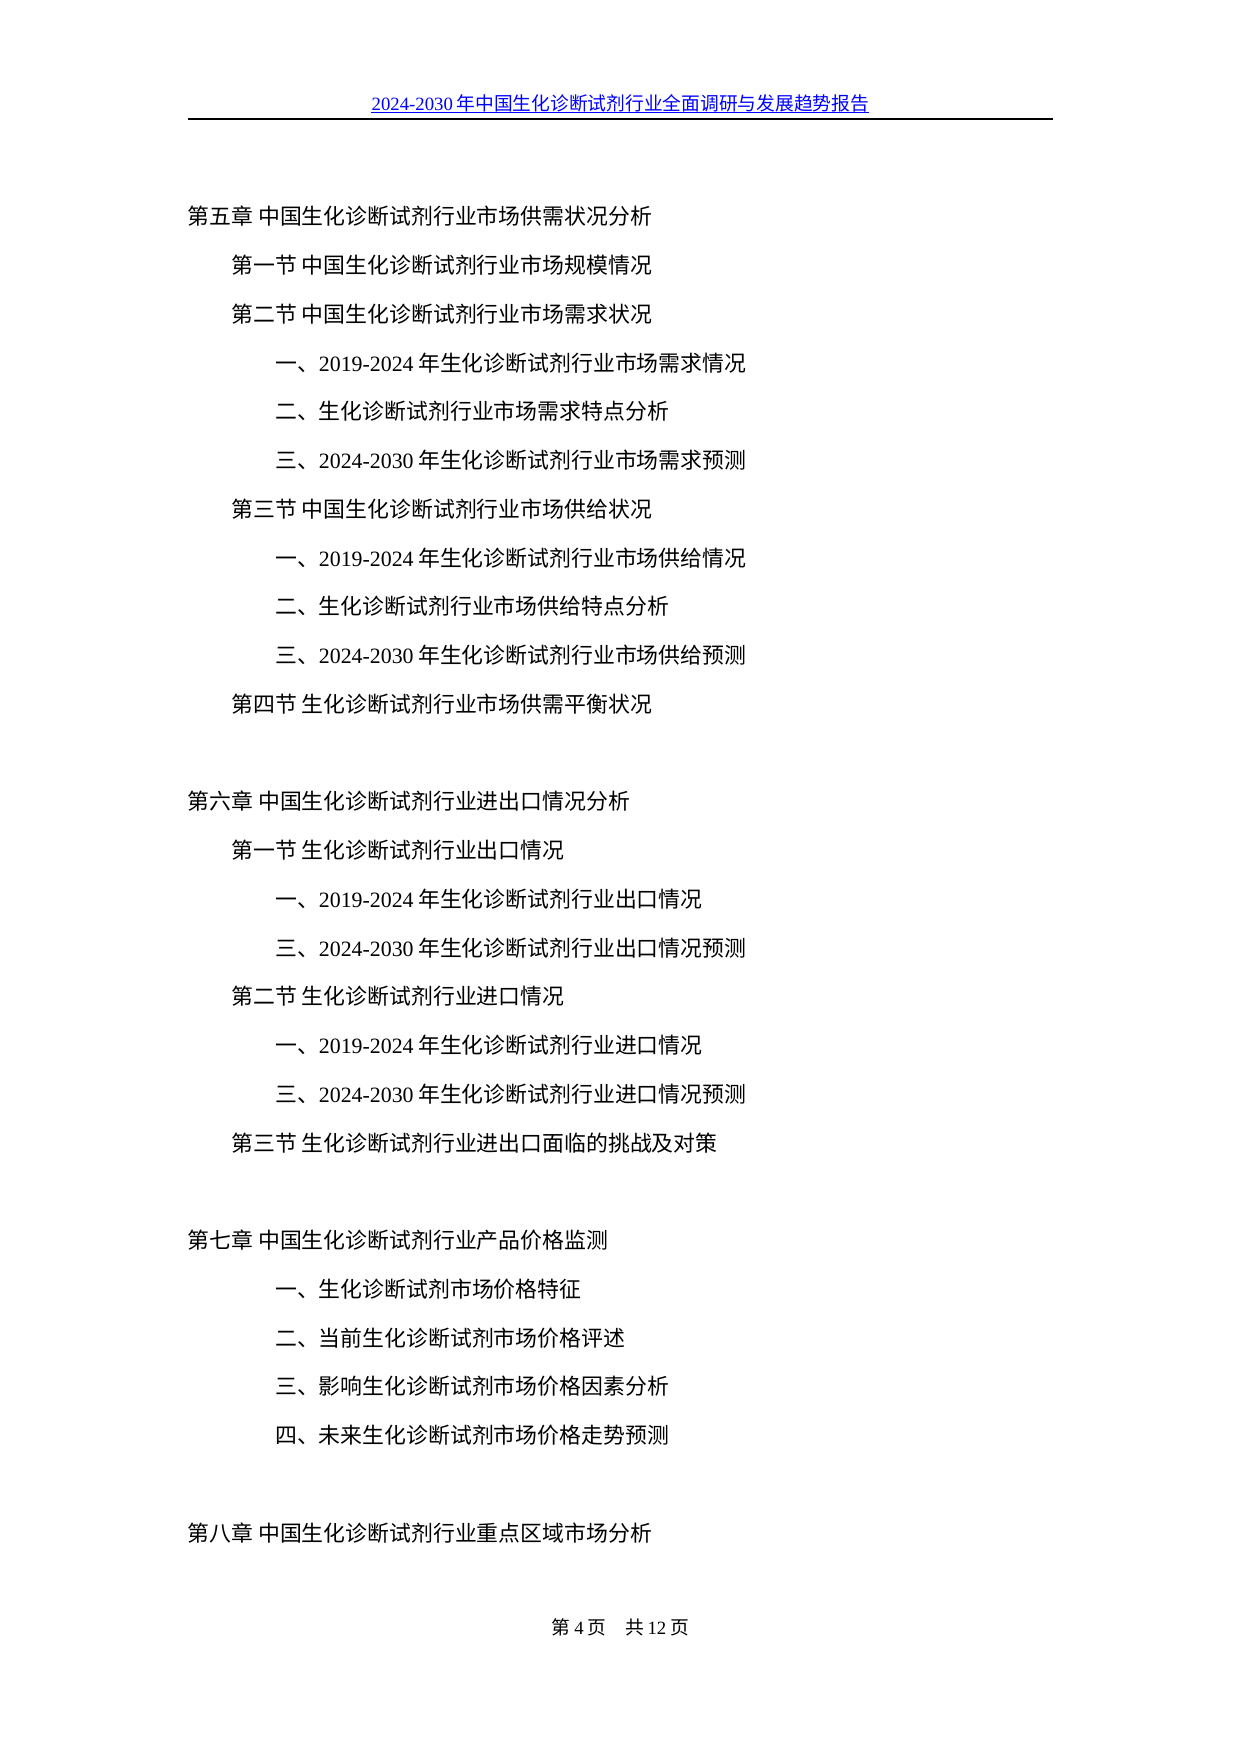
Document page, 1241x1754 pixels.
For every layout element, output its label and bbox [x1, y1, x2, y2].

text [187, 150, 1053, 1548]
